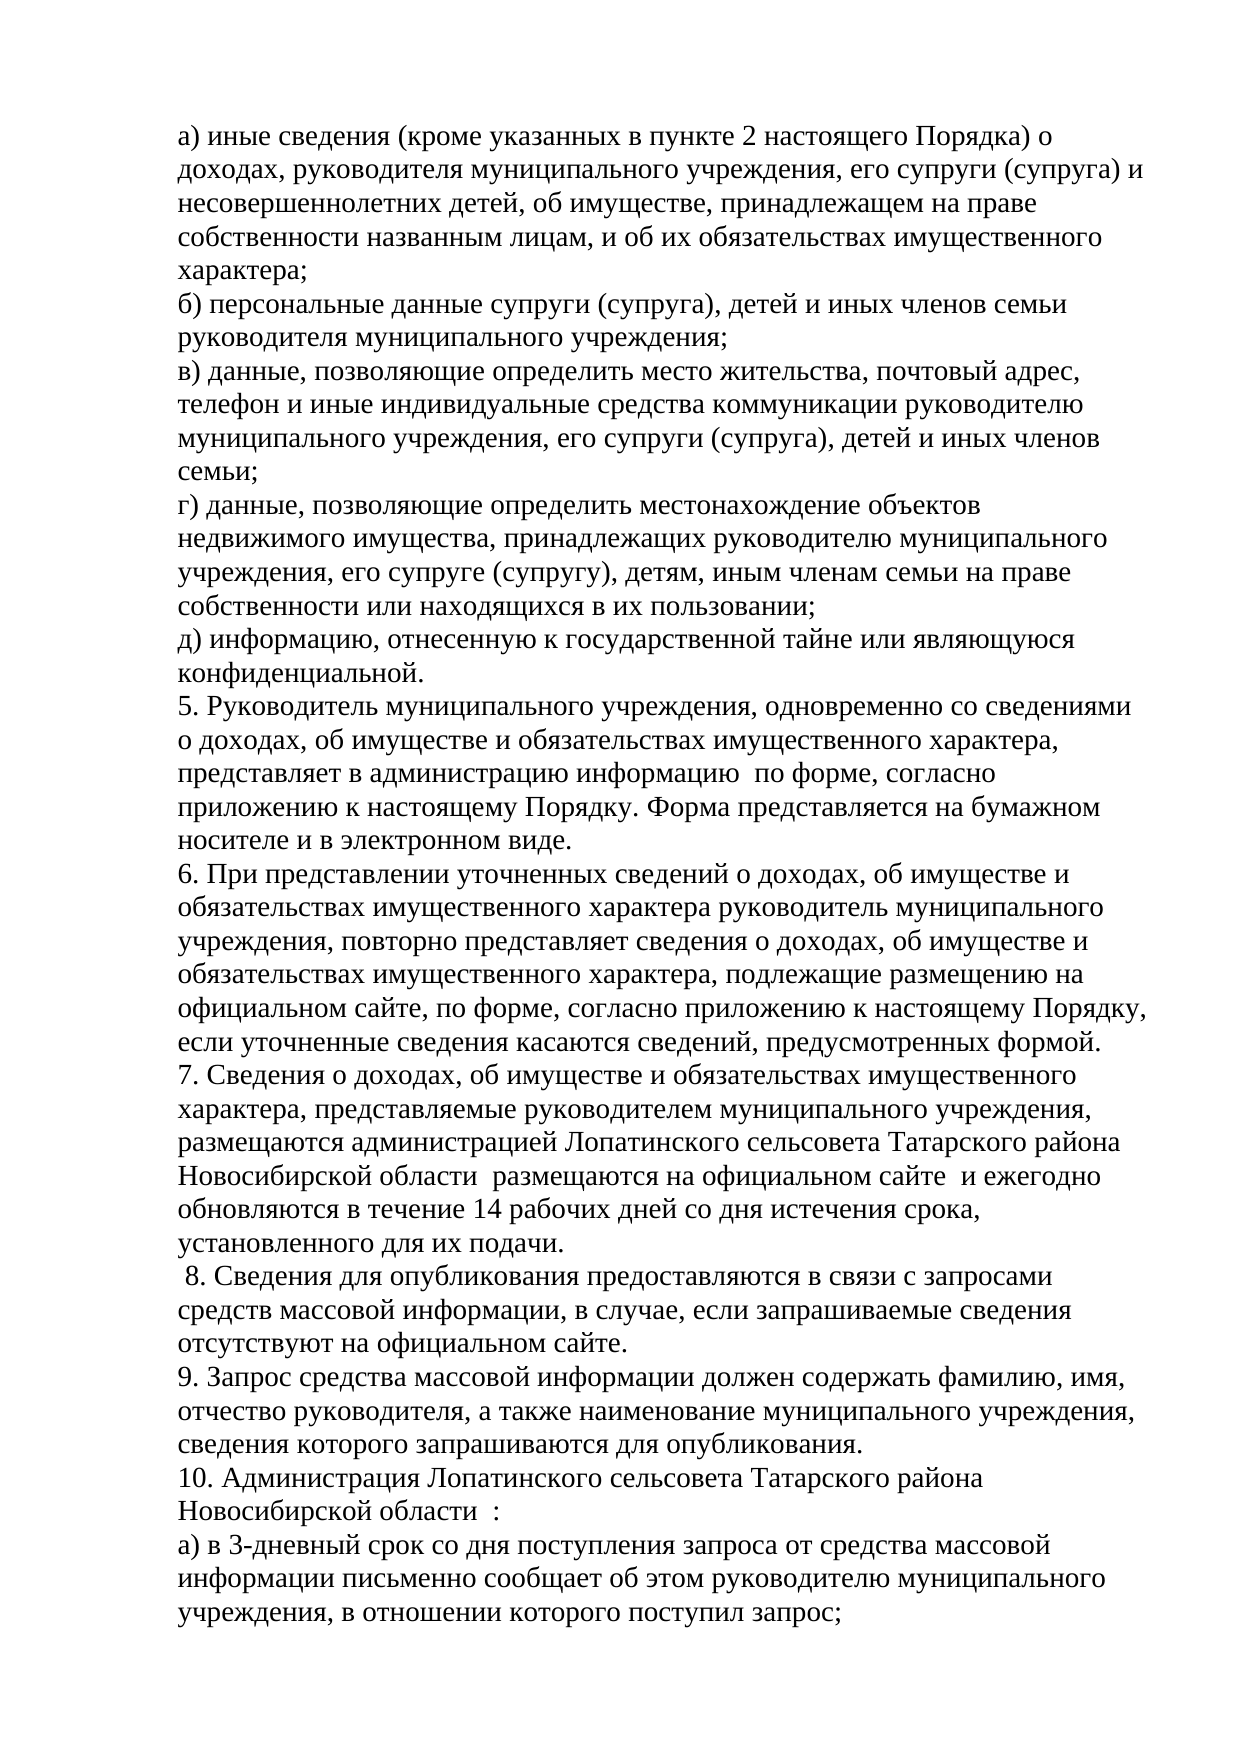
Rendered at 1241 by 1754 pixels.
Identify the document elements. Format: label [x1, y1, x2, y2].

text [177, 1258, 1152, 1627]
text [177, 118, 1152, 1258]
